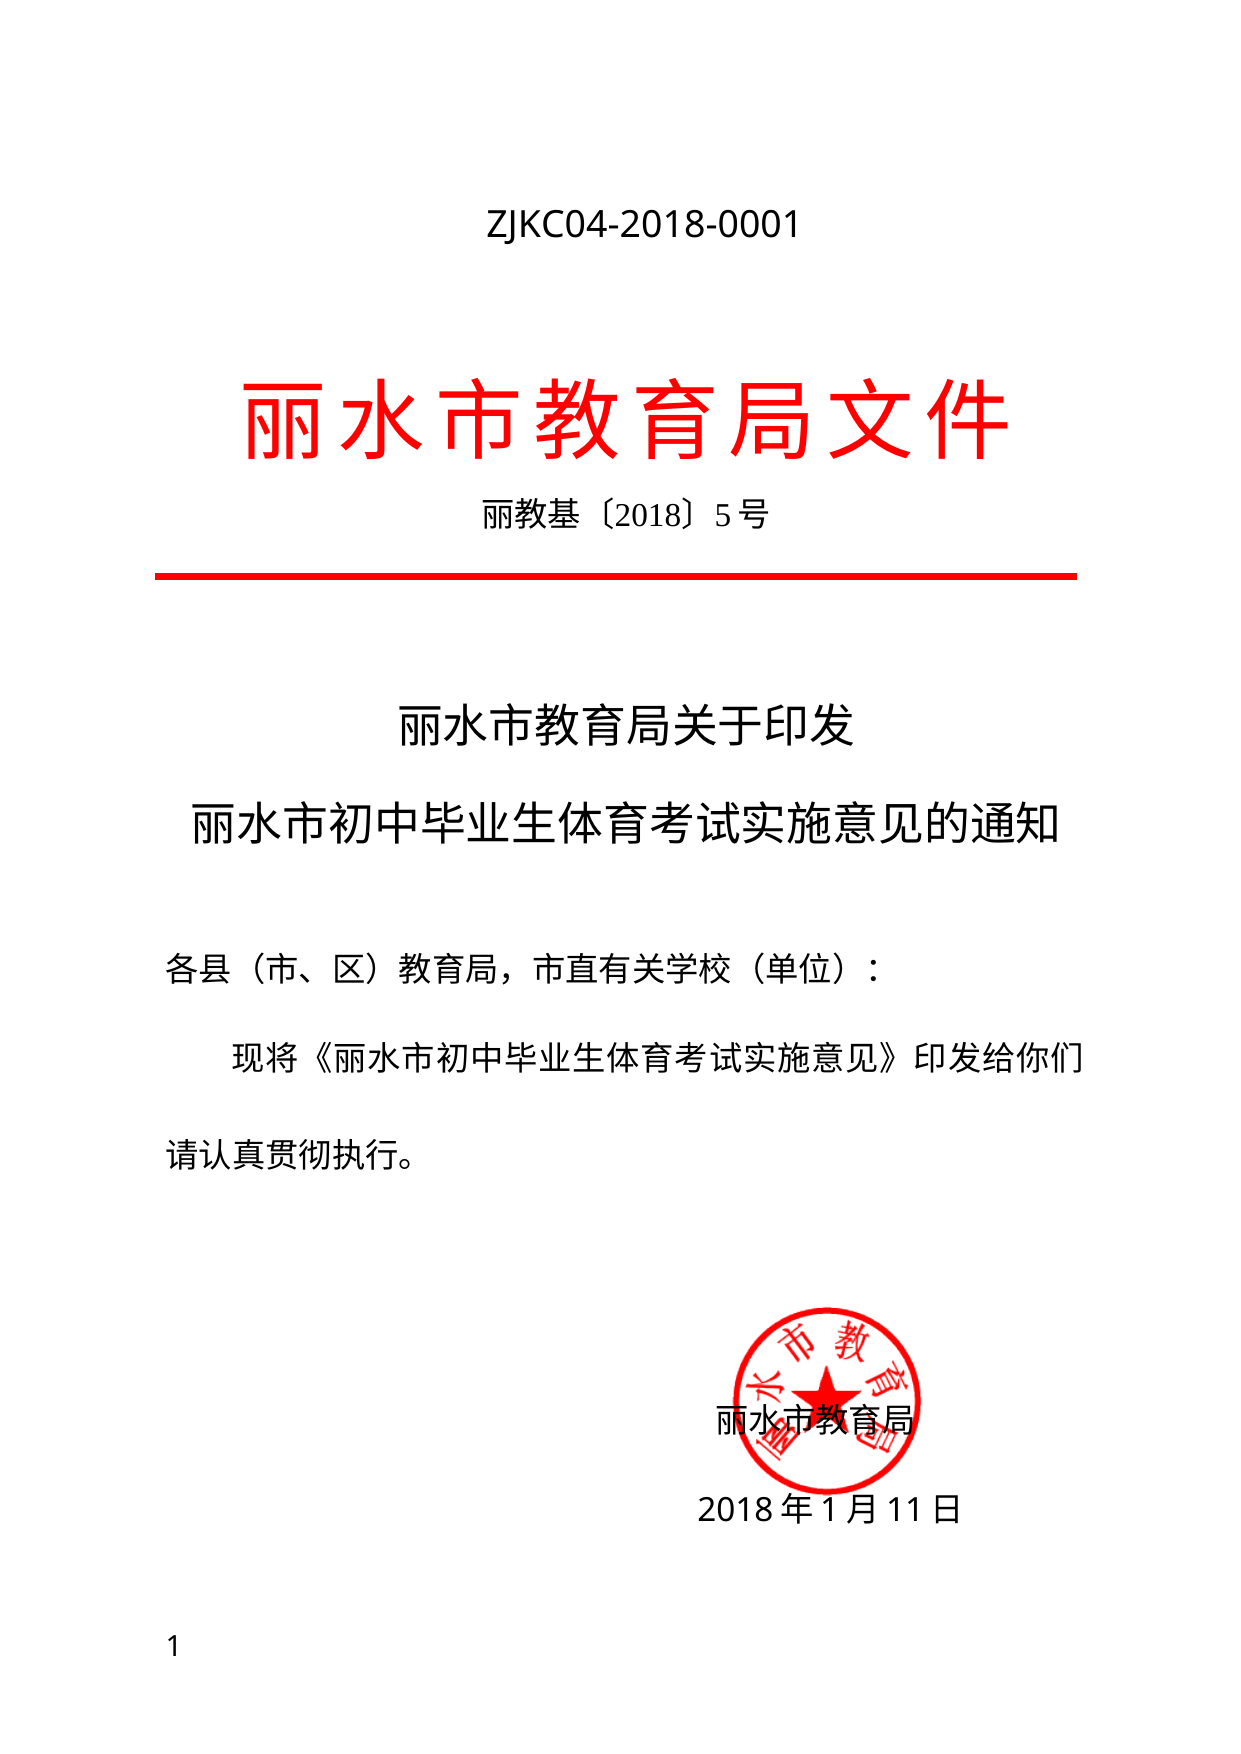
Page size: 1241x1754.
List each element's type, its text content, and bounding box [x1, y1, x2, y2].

text 2018年1月11日 [165, 1474, 1087, 1539]
text ZJKC04-2018-0001 [165, 190, 1087, 255]
text 现将《丽水市初中毕业生体育考试实施意见》印发给你们，请认真贯彻执行。 [165, 1023, 1087, 1186]
picture [319, 1450, 922, 1474]
picture [319, 1239, 922, 1385]
text 丽水市教育局文件 [165, 349, 1087, 479]
text 丽水市教育局 [165, 1385, 1087, 1450]
text 丽水市初中毕业生体育考试实施意见的通知 [165, 772, 1087, 869]
text 丽教基〔2018〕5号 [165, 479, 1087, 544]
text 丽水市教育局关于印发 [165, 674, 1087, 772]
text 各县（市、区）教育局，市直有关学校（单位）： [165, 934, 1087, 999]
